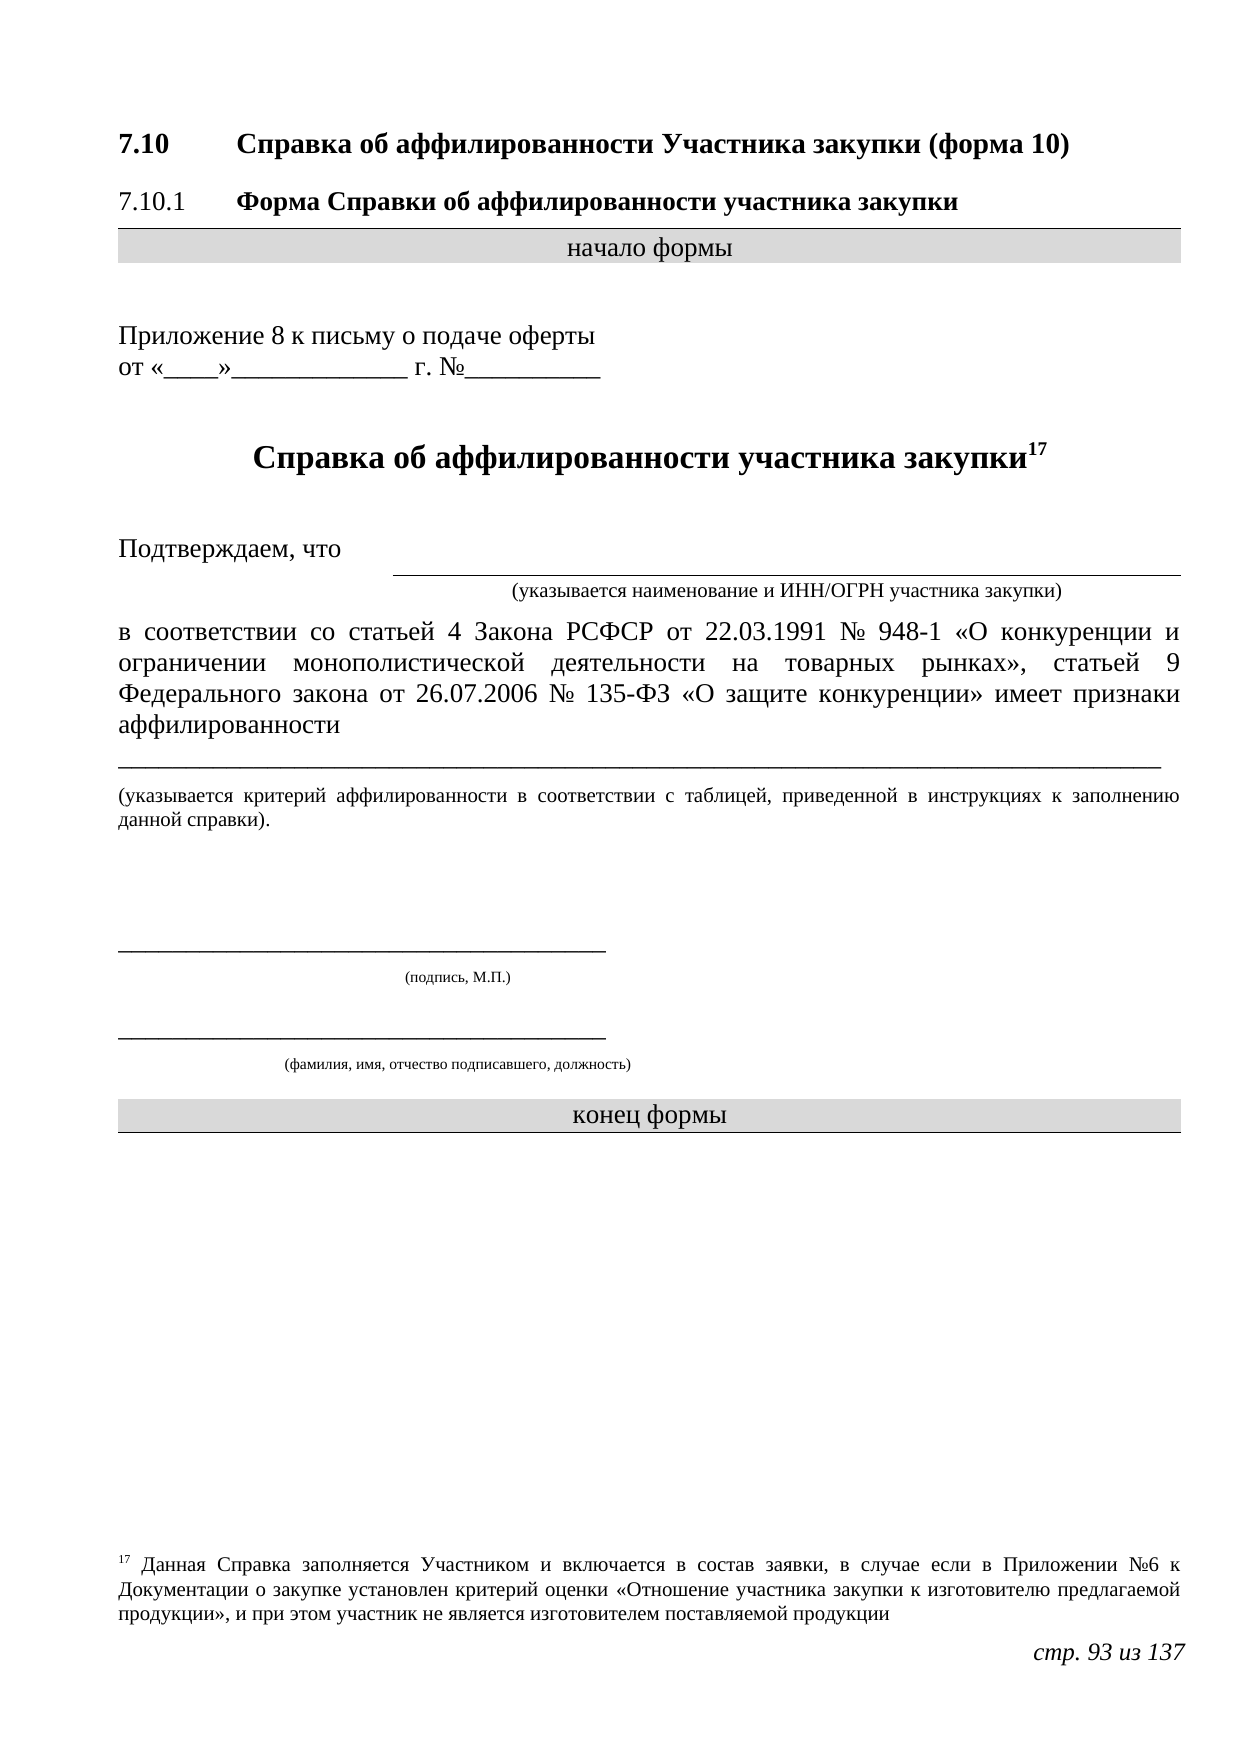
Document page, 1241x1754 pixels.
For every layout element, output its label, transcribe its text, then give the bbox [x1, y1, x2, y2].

text Форма Справки об аффилированности участника закупки [118, 185, 1181, 216]
text ____________________________________ [118, 1011, 1181, 1042]
text начало формы [118, 229, 1181, 263]
text Подтверждаем, что [118, 532, 1181, 563]
subtitle Справка об аффилированности Участника закупки (форма 10) [118, 126, 1181, 160]
text Справка об аффилированности участника закупки [118, 437, 1181, 476]
text конец формы [118, 1099, 1181, 1132]
text Приложение 8 к письму о подаче оферты от «____»_____________ г. №__________ [118, 319, 1181, 381]
text ____________________________________ [118, 924, 1181, 955]
text (указывается критерий аффилированности в соответствии с таблицей, приведенной в инструкциях к заполнению данной справки). [118, 783, 1181, 831]
text (указывается наименование и ИНН/ОГРН участника закупки) [393, 576, 1181, 602]
text (подпись, М.П.) [118, 968, 797, 999]
text (фамилия, имя, отчество подписавшего, должность) [118, 1055, 797, 1086]
text в соответствии со статьей 4 Закона РСФСР от 22.03.1991 № 948-1 «О конкуренции и ограничении монополистической деятельности на товарных рынках», статьей 9 Федерального закона от 26.07.2006 № 135-ФЗ «О защите конкуренции» имеет признаки аффилированности _____________________________________________________________________________ [118, 615, 1181, 771]
